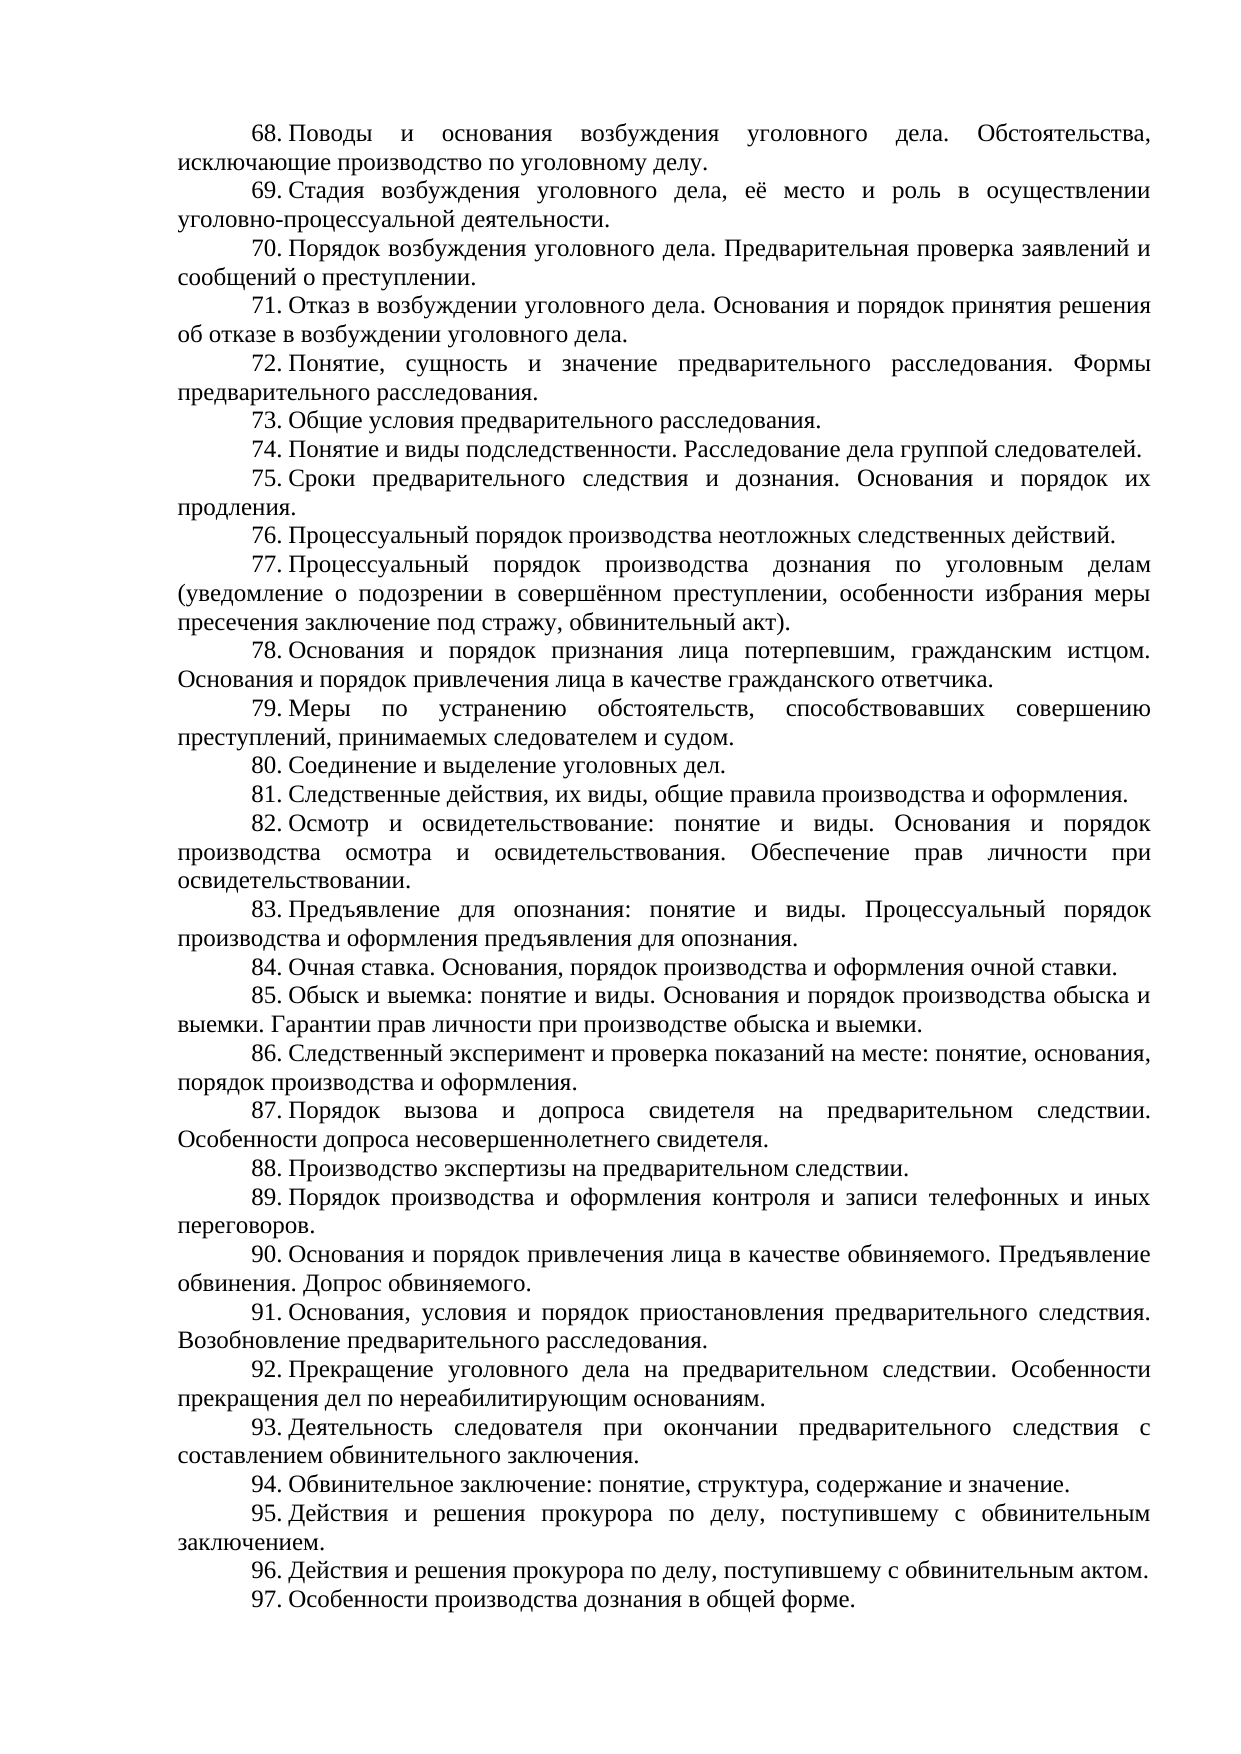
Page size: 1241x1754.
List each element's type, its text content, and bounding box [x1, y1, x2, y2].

list Отказ в возбуждении уголовного дела. Основания и порядок принятия решения об отказе в возбуждении уголовного дела. [177, 291, 1152, 348]
list Понятие и виды подследственности. Расследование дела группой следователей. [177, 434, 1152, 463]
list Порядок вызова и допроса свидетеля на предварительном следствии. Особенности допроса несовершеннолетнего свидетеля. [177, 1096, 1152, 1153]
list Сроки предварительного следствия и дознания. Основания и порядок их продления. [177, 463, 1152, 521]
list Основания и порядок привлечения лица в качестве обвиняемого. Предъявление обвинения. Допрос обвиняемого. [177, 1239, 1152, 1297]
list Поводы и основания возбуждения уголовного дела. Обстоятельства, исключающие производство по уголовному делу. [177, 118, 1152, 176]
list Осмотр и освидетельствование: понятие и виды. Основания и порядок производства осмотра и освидетельствования. Обеспечение прав личности при освидетельствовании. [177, 808, 1152, 894]
list Стадия возбуждения уголовного дела, её место и роль в осуществлении уголовно-процессуальной деятельности. [177, 176, 1152, 233]
list Основания, условия и порядок приостановления предварительного следствия. Возобновление предварительного расследования. [177, 1297, 1152, 1354]
list Процессуальный порядок производства неотложных следственных действий. [177, 521, 1152, 549]
list Основания и порядок признания лица потерпевшим, гражданским истцом. Основания и порядок привлечения лица в качестве гражданского ответчика. [177, 636, 1152, 693]
list Прекращение уголовного дела на предварительном следствии. Особенности прекращения дел по нереабилитирующим основаниям. [177, 1354, 1152, 1412]
list Понятие, сущность и значение предварительного расследования. Формы предварительного расследования. [177, 348, 1152, 406]
list Процессуальный порядок производства дознания по уголовным делам (уведомление о подозрении в совершённом преступлении, особенности избрания меры пресечения заключение под стражу, обвинительный акт). [177, 549, 1152, 636]
list Деятельность следователя при окончании предварительного следствия с составлением обвинительного заключения. [177, 1412, 1152, 1469]
list Действия и решения прокурора по делу, поступившему с обвинительным заключением. [177, 1498, 1152, 1556]
list Порядок производства и оформления контроля и записи телефонных и иных переговоров. [177, 1182, 1152, 1239]
list Общие условия предварительного расследования. [177, 406, 1152, 434]
list Обыск и выемка: понятие и виды. Основания и порядок производства обыска и выемки. Гарантии прав личности при производстве обыска и выемки. [177, 981, 1152, 1038]
list Порядок возбуждения уголовного дела. Предварительная проверка заявлений и сообщений о преступлении. [177, 233, 1152, 291]
list Обвинительное заключение: понятие, структура, содержание и значение. [177, 1469, 1152, 1498]
list Соединение и выделение уголовных дел. [177, 751, 1152, 779]
list Особенности производства дознания в общей форме. [177, 1584, 1152, 1613]
list Действия и решения прокурора по делу, поступившему с обвинительным актом. [177, 1556, 1152, 1584]
list Следственный эксперимент и проверка показаний на месте: понятие, основания, порядок производства и оформления. [177, 1038, 1152, 1096]
list Меры по устранению обстоятельств, способствовавших совершению преступлений, принимаемых следователем и судом. [177, 693, 1152, 751]
list Следственные действия, их виды, общие правила производства и оформления. [177, 779, 1152, 808]
list Предъявление для опознания: понятие и виды. Процессуальный порядок производства и оформления предъявления для опознания. [177, 894, 1152, 952]
list Производство экспертизы на предварительном следствии. [177, 1153, 1152, 1182]
list Очная ставка. Основания, порядок производства и оформления очной ставки. [177, 952, 1152, 981]
